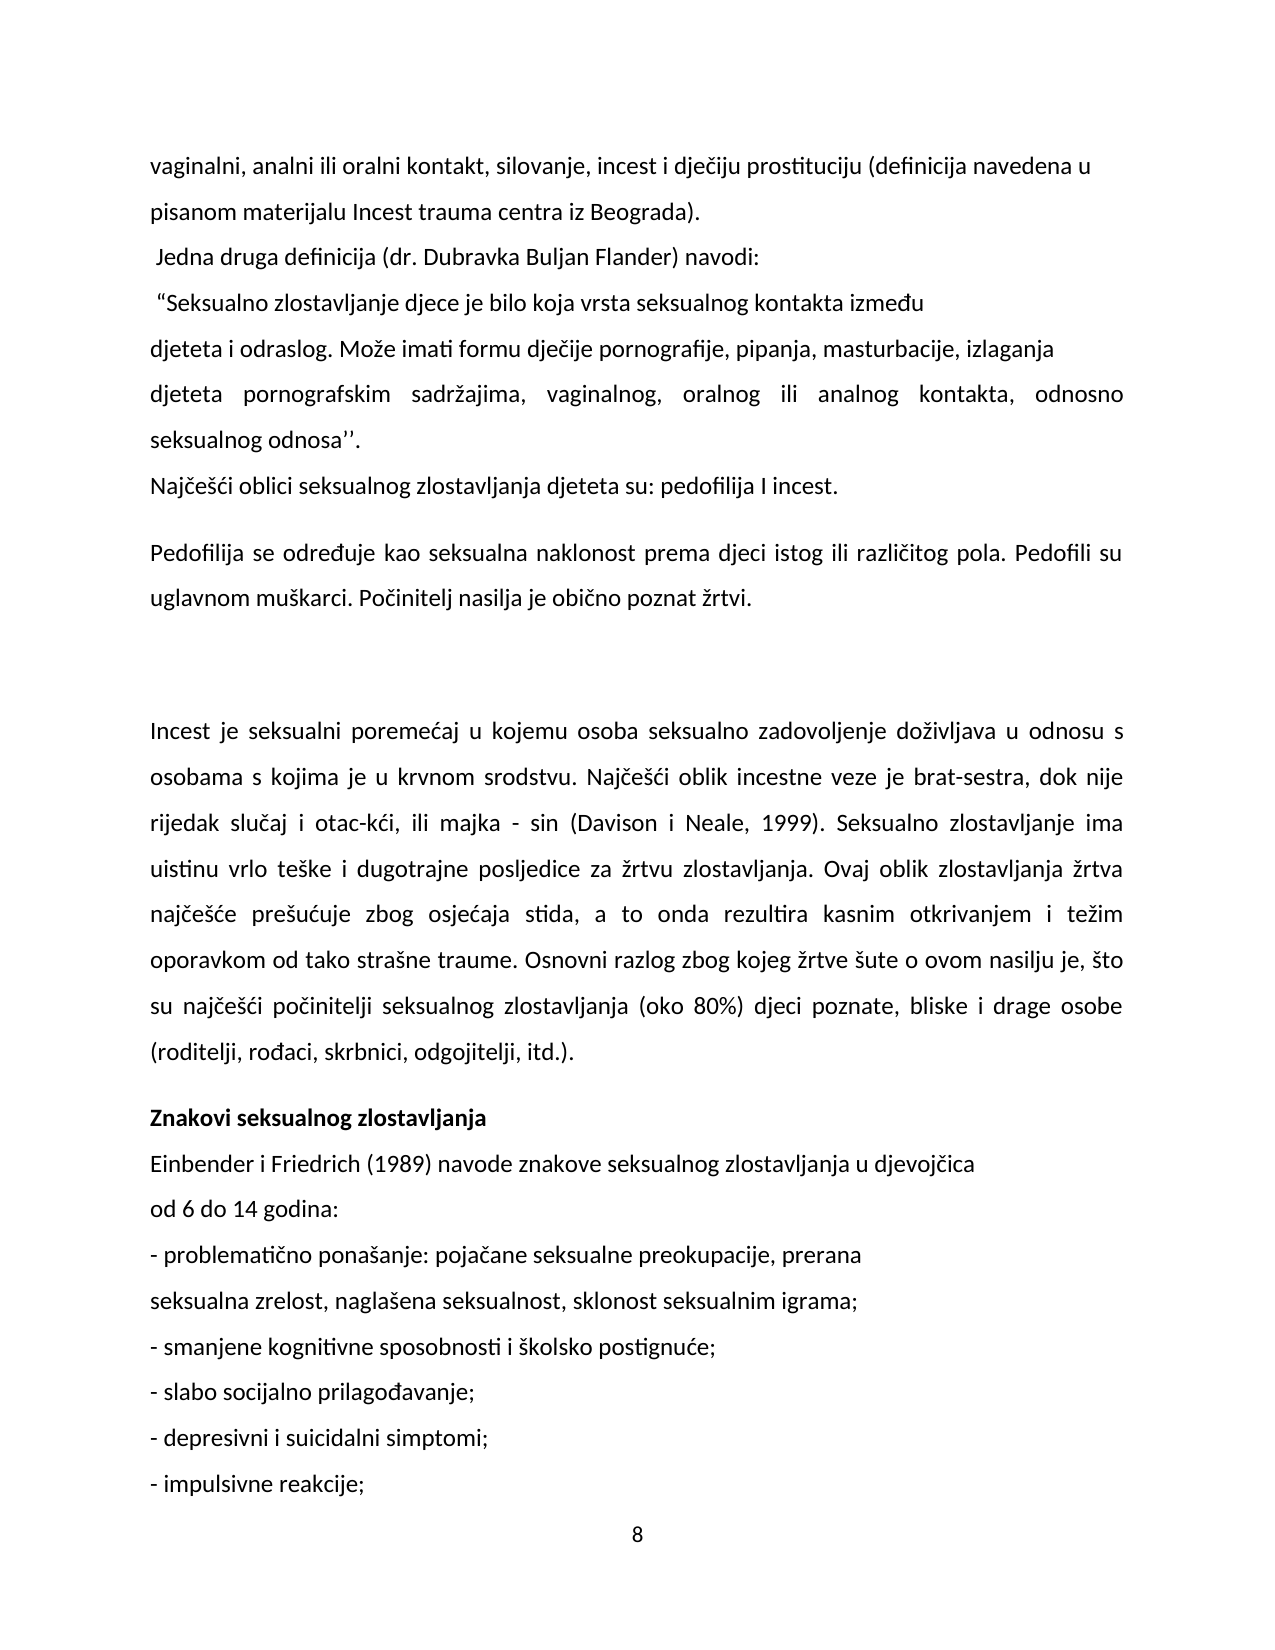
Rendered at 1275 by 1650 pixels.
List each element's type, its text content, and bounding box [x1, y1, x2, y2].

text “Seksualno zlostavljanje djece je bilo koja vrsta seksualnog kontakta između [150, 287, 1125, 318]
text Najčešći oblici seksualnog zlostavljanja djeteta su: pedofilija I incest. [150, 470, 1125, 501]
text - depresivni i suicidalni simptomi; [150, 1422, 1125, 1453]
text Jedna druga definicija (dr. Dubravka Buljan Flander) navodi: [150, 241, 1125, 272]
text djeteta i odraslog. Može imati formu dječije pornografije, pipanja, masturbacije, izlaganja [150, 333, 1125, 363]
text - slabo socijalno prilagođavanje; [150, 1377, 1125, 1407]
text - problematično ponašanje: pojačane seksualne preokupacije, prerana [150, 1239, 1125, 1270]
text - impulsivne reakcije; [150, 1468, 1125, 1498]
text Einbender i Friedrich (1989) navode znakove seksualnog zlostavljanja u djevojčica [150, 1148, 1125, 1178]
text Znakovi seksualnog zlostavljanja [150, 1102, 1125, 1133]
text djeteta pornografskim sadržajima, vaginalnog, oralnog ili analnog kontakta, odnosno seksualnog odnosa’’. [150, 379, 1125, 455]
text seksualna zrelost, naglašena seksualnost, sklonost seksualnim igrama; [150, 1285, 1125, 1316]
text pisanom materijalu Incest trauma centra iz Beograda). [150, 196, 1125, 226]
text Pedofilija se određuje kao seksualna naklonost prema djeci istog ili različitog pola. Pedofili su uglavnom muškarci. Počinitelj nasilja je obično poznat žrtvi. [150, 537, 1125, 613]
text Incest je seksualni poremećaj u kojemu osoba seksualno zadovoljenje doživljava u odnosu s osobama s kojima je u krvnom srodstvu. Najčešći oblik incestne veze je brat-sestra, dok nije rijedak slučaj i otac-kći, ili majka - sin (Davison i Neale, 1999). Seksualno zlostavljanje ima uistinu vrlo teške i dugotrajne posljedice za žrtvu zlostavljanja. Ovaj oblik zlostavljanja žrtva najčešće prešućuje zbog osjećaja stida, a to onda rezultira kasnim otkrivanjem i težim oporavkom od tako strašne traume. Osnovni razlog zbog kojeg žrtve šute o ovom nasilju je, što su najčešći počinitelji seksualnog zlostavljanja (oko 80%) djeci poznate, bliske i drage osobe (roditelji, rođaci, skrbnici, odgojitelji, itd.). [150, 716, 1125, 1066]
text vaginalni, analni ili oralni kontakt, silovanje, incest i dječiju prostituciju (definicija navedena u [150, 150, 1125, 181]
text od 6 do 14 godina: [150, 1194, 1125, 1224]
text - smanjene kognitivne sposobnosti i školsko postignuće; [150, 1331, 1125, 1361]
